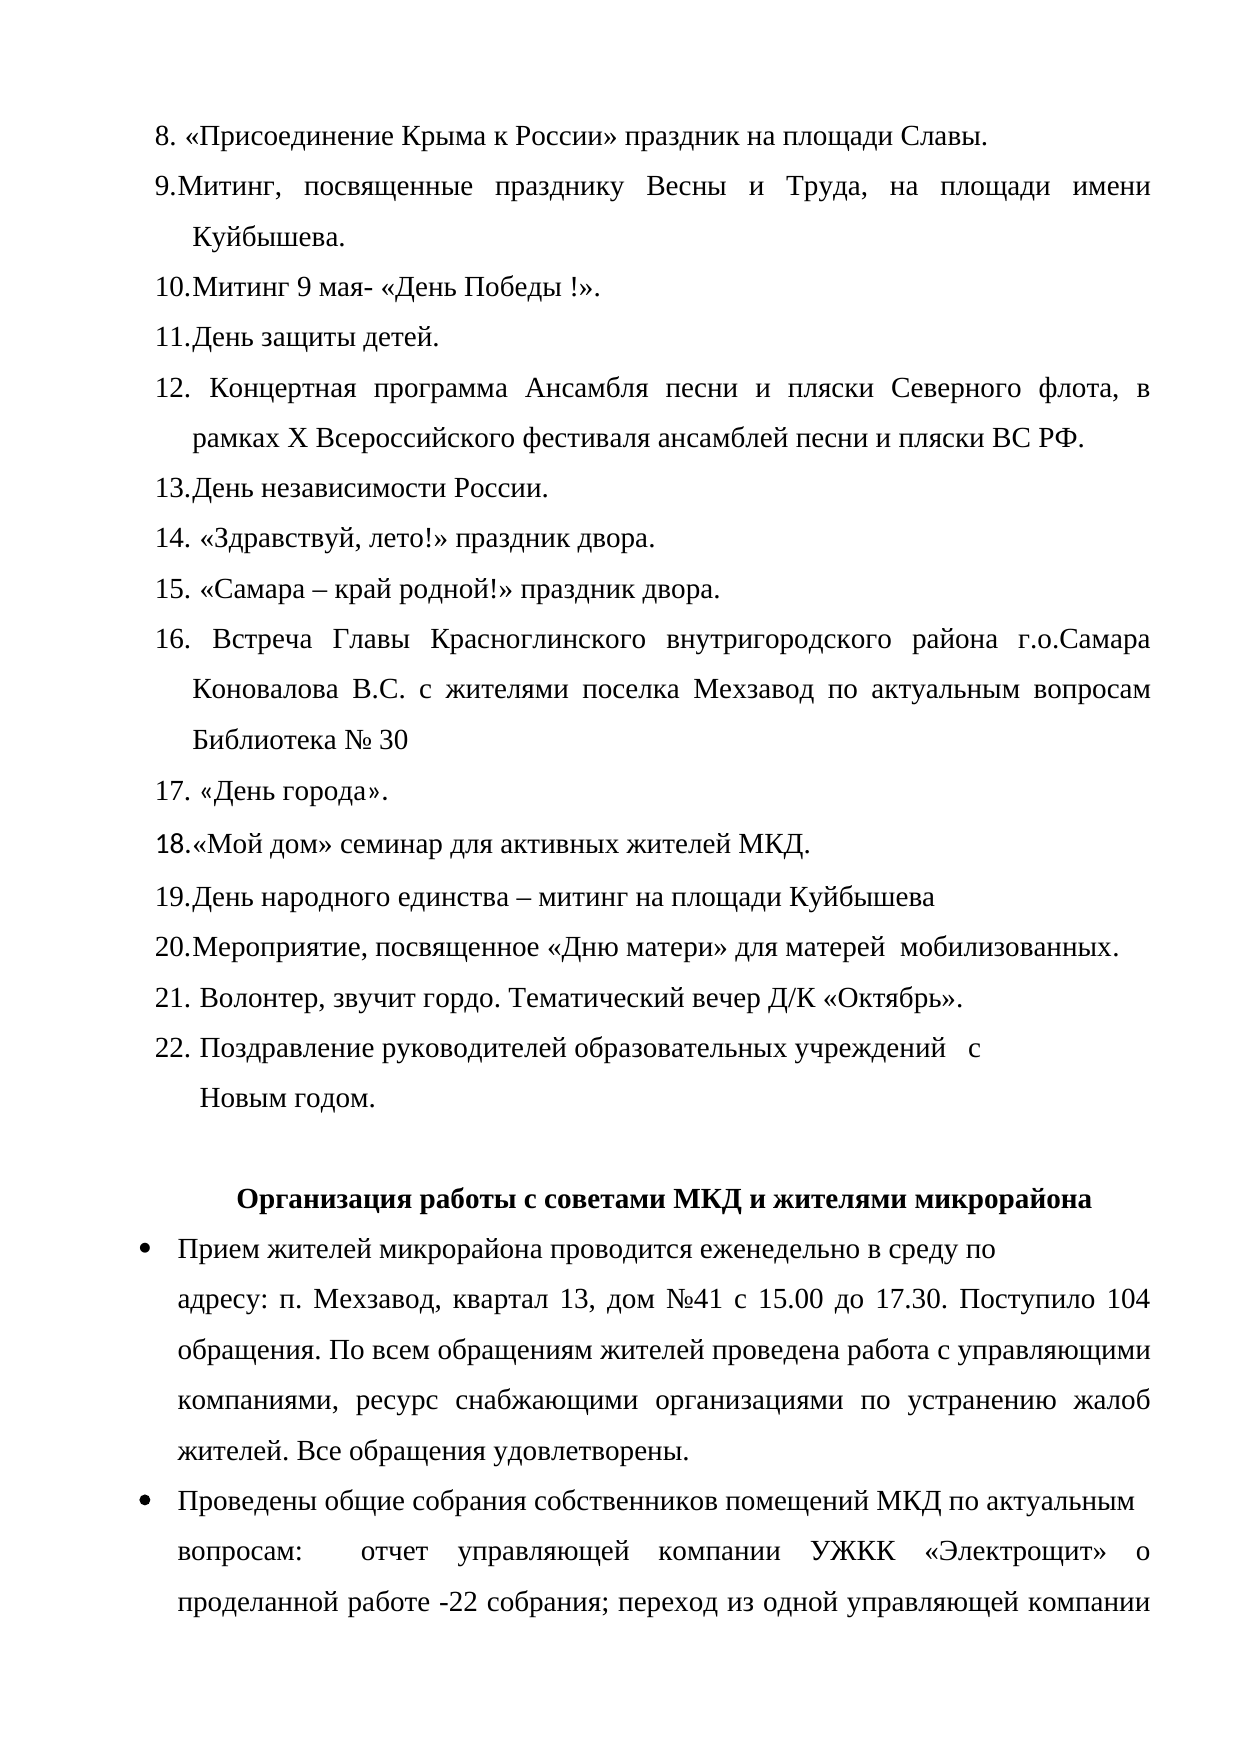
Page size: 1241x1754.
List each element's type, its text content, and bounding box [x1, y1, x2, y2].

list «Мой дом» семинар для активных жителей МКД. [154, 826, 1152, 861]
list «День города». [154, 772, 1152, 808]
list День независимости России. [154, 470, 1152, 504]
list Встреча Главы Красноглинского внутригородского района г.о.Самара Коновалова В.С. с жителями поселка Мехзавод по актуальным вопросам Библиотека № 30 [154, 621, 1152, 755]
list Прием жителей микрорайона проводится еженедельно в среду по [140, 1231, 1152, 1265]
list День народного единства – митинг на площади Куйбышева [154, 879, 1152, 913]
list Концертная программа Ансамбля песни и пляски Северного флота, в рамках X Всероссийского фестиваля ансамблей песни и пляски ВС РФ. [154, 370, 1152, 453]
list Митинг, посвященные празднику Весны и Труда, на площади имени Куйбышева. [154, 168, 1152, 252]
text Организация работы с советами МКД и жителями микрорайона [177, 1181, 1152, 1214]
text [177, 1533, 1152, 1617]
list «Здравствуй, лето!» праздник двора. [154, 521, 1152, 554]
text Новым годом. [192, 1080, 1152, 1114]
list Волонтер, звучит гордо. Тематический вечер Д/К «Октябрь». [154, 980, 1152, 1013]
list Поздравление руководителей образовательных учреждений с [154, 1030, 1152, 1063]
text адресу: п. Мехзавод, квартал 13, дом №41 с 15.00 до 17.30. Поступило 104 обращения. По всем обращениям жителей проведена работа с управляющими компаниями, ресурс снабжающими организациями по устранению жалоб жителей. Все обращения удовлетворены. [177, 1282, 1152, 1466]
list «Присоединение Крыма к России» праздник на площади Славы. [154, 118, 1152, 152]
list Проведены общие собрания собственников помещений МКД по актуальным [140, 1483, 1152, 1517]
list День защиты детей. [154, 319, 1152, 353]
list Митинг 9 мая- «День Победы !». [154, 269, 1152, 303]
list «Самара – край родной!» праздник двора. [154, 571, 1152, 604]
list Мероприятие, посвященное «Дню матери» для матерей мобилизованных. [154, 929, 1152, 963]
